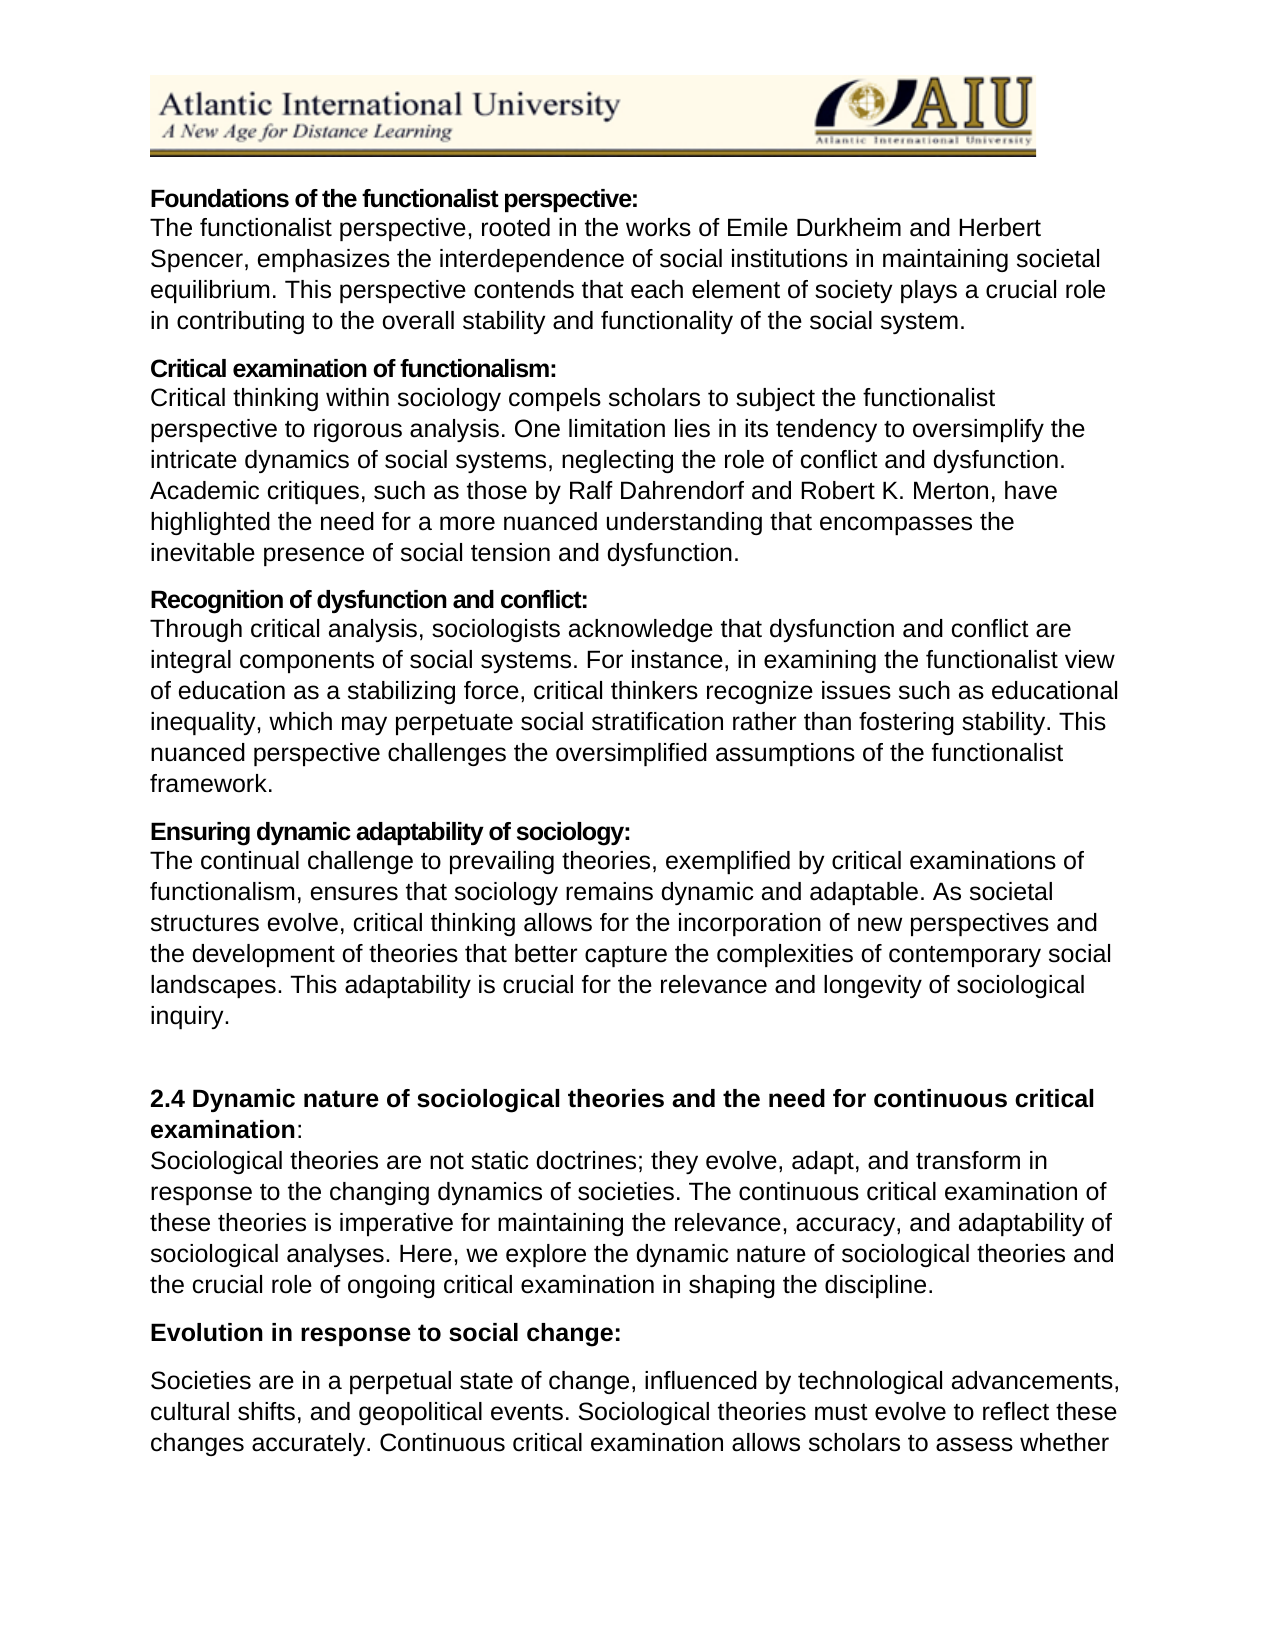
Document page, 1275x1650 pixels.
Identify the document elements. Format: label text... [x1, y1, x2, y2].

text Critical thinking within sociology compels scholars to subject the functionalist perspective to rigorous analysis. One limitation lies in its tendency to oversimplify the intricate dynamics of social systems, neglecting the role of conflict and dysfunction. Academic critiques, such as those by Ralf Dahrendorf and Robert K. Merton, have highlighted the need for a more nuanced understanding that encompasses the inevitable presence of social tension and dysfunction. [150, 383, 1125, 567]
text Sociological theories are not static doctrines; they evolve, adapt, and transform in response to the changing dynamics of societies. The continuous critical examination of these theories is imperative for maintaining the relevance, accuracy, and adaptability of sociological analyses. Here, we explore the dynamic nature of sociological theories and the crucial role of ongoing critical examination in shaping the discipline. [150, 1146, 1125, 1299]
title Recognition of dysfunction and conflict: [150, 586, 1125, 614]
title Ensuring dynamic adaptability of sociology: [150, 817, 1125, 846]
title Critical examination of functionalism: [150, 354, 1125, 383]
subtitle 2.4 Dynamic nature of sociological theories and the need for continuous critical examination: [150, 1084, 1125, 1144]
title Foundations of the functionalist perspective: [150, 184, 1125, 213]
text Evolution in response to social change: [150, 1318, 1125, 1347]
text The continual challenge to prevailing theories, exemplified by critical examinations of functionalism, ensures that sociology remains dynamic and adaptable. As societal structures evolve, critical thinking allows for the incorporation of new perspectives and the development of theories that better capture the complexities of contemporary social landscapes. This adaptability is crucial for the relevance and longevity of sociological inquiry. [150, 846, 1125, 1030]
text Through critical analysis, sociologists acknowledge that dysfunction and conflict are integral components of social systems. For instance, in examining the functionalist view of education as a stabilizing force, critical thinkers recognize issues such as educational inequality, which may perpetuate social stratification rather than fostering stability. This nuanced perspective challenges the oversimplified assumptions of the functionalist framework. [150, 614, 1125, 798]
text The functionalist perspective, rooted in the works of Emile Durkheim and Herbert Spencer, emphasizes the interdependence of social institutions in maintaining societal equilibrium. This perspective contends that each element of society plays a crucial role in contributing to the overall stability and functionality of the social system. [150, 213, 1125, 335]
picture [150, 75, 1037, 157]
